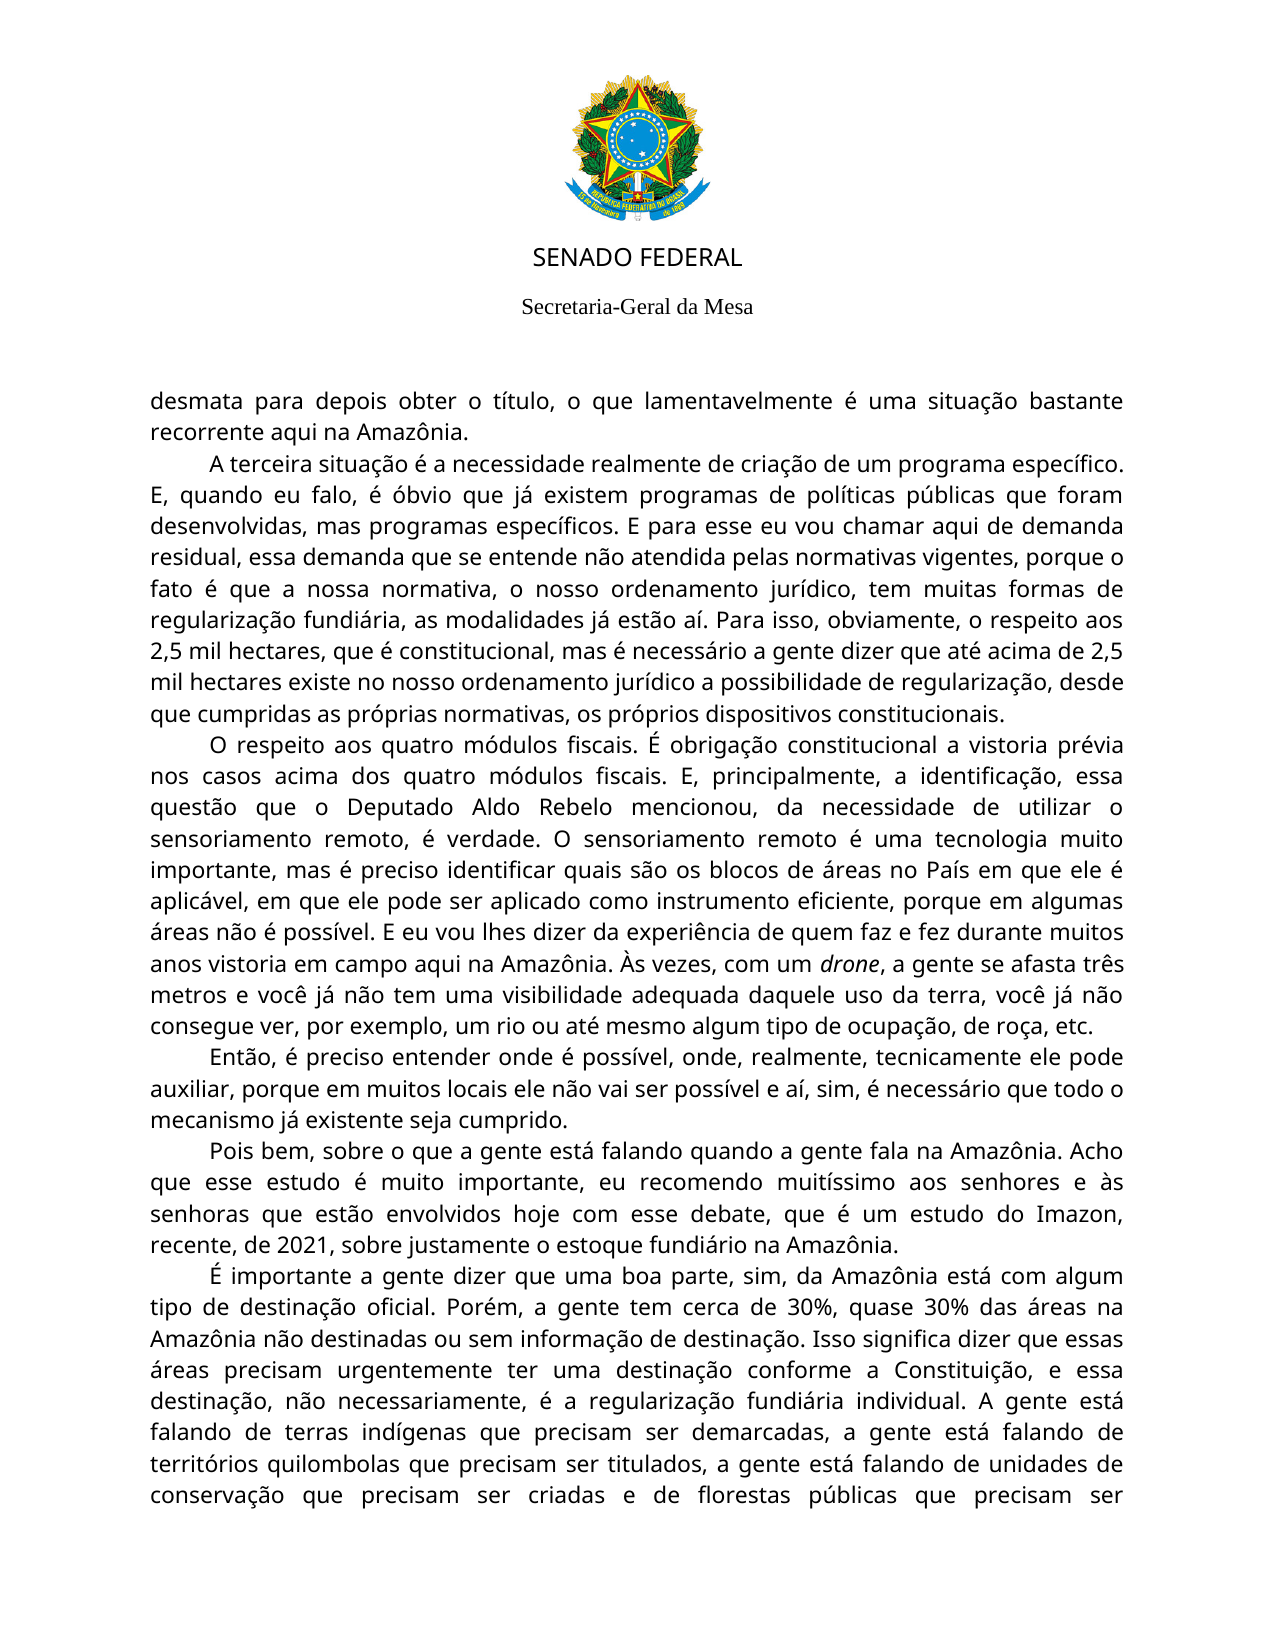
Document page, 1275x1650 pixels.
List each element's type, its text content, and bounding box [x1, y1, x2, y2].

text Pois bem, sobre o que a gente está falando quando a gente fala na Amazônia. Acho que esse estudo é muito importante, eu recomendo muitíssimo aos senhores e às senhoras que estão envolvidos hoje com esse debate, que é um estudo do Imazon, recente, de 2021, sobre justamente o estoque fundiário na Amazônia. [150, 1135, 1125, 1260]
text Então, é preciso entender onde é possível, onde, realmente, tecnicamente ele pode auxiliar, porque em muitos locais ele não vai ser possível e aí, sim, é necessário que todo o mecanismo já existente seja cumprido. [150, 1041, 1125, 1135]
picture [564, 75, 711, 221]
text A terceira situação é a necessidade realmente de criação de um programa específico. E, quando eu falo, é óbvio que já existem programas de políticas públicas que foram desenvolvidas, mas programas específicos. E para esse eu vou chamar aqui de demanda residual, essa demanda que se entende não atendida pelas normativas vigentes, porque o fato é que a nossa normativa, o nosso ordenamento jurídico, tem muitas formas de regularização fundiária, as modalidades já estão aí. Para isso, obviamente, o respeito aos 2,5 mil hectares, que é constitucional, mas é necessário a gente dizer que até acima de 2,5 mil hectares existe no nosso ordenamento jurídico a possibilidade de regularização, desde que cumpridas as próprias normativas, os próprios dispositivos constitucionais. [150, 447, 1125, 729]
text O respeito aos quatro módulos fiscais. É obrigação constitucional a vistoria prévia nos casos acima dos quatro módulos fiscais. E, principalmente, a identificação, essa questão que o Deputado Aldo Rebelo mencionou, da necessidade de utilizar o sensoriamento remoto, é verdade. O sensoriamento remoto é uma tecnologia muito importante, mas é preciso identificar quais são os blocos de áreas no País em que ele é aplicável, em que ele pode ser aplicado como instrumento eficiente, porque em algumas áreas não é possível. E eu vou lhes dizer da experiência de quem faz e fez durante muitos anos vistoria em campo aqui na Amazônia. Às vezes, com um drone, a gente se afasta três metros e você já não tem uma visibilidade adequada daquele uso da terra, você já não consegue ver, por exemplo, um rio ou até mesmo algum tipo de ocupação, de roça, etc. [150, 729, 1125, 1041]
